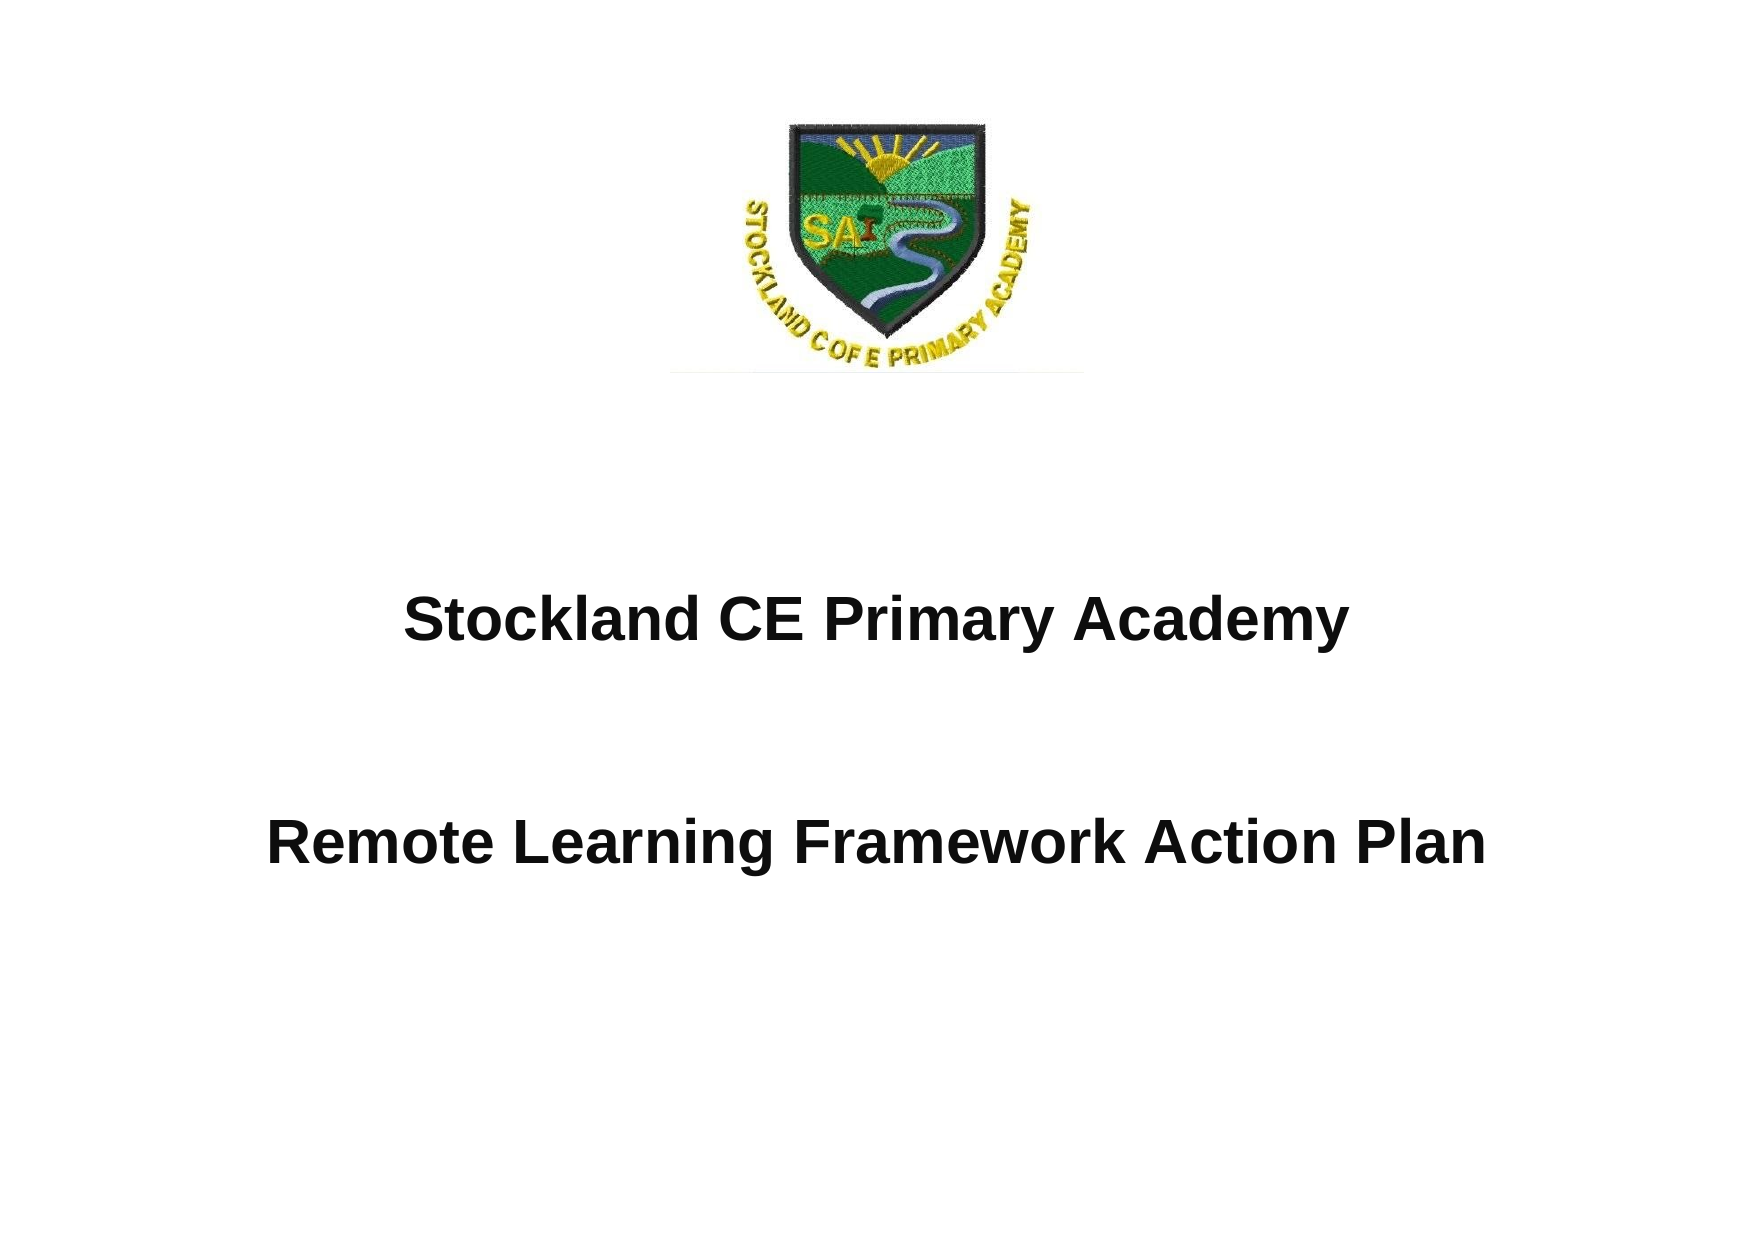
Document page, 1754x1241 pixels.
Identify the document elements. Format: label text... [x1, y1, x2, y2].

text Remote Learning Framework Action Plan [118, 804, 1636, 876]
text Stockland CE Primary Academy [118, 582, 1636, 654]
picture [670, 118, 1084, 373]
